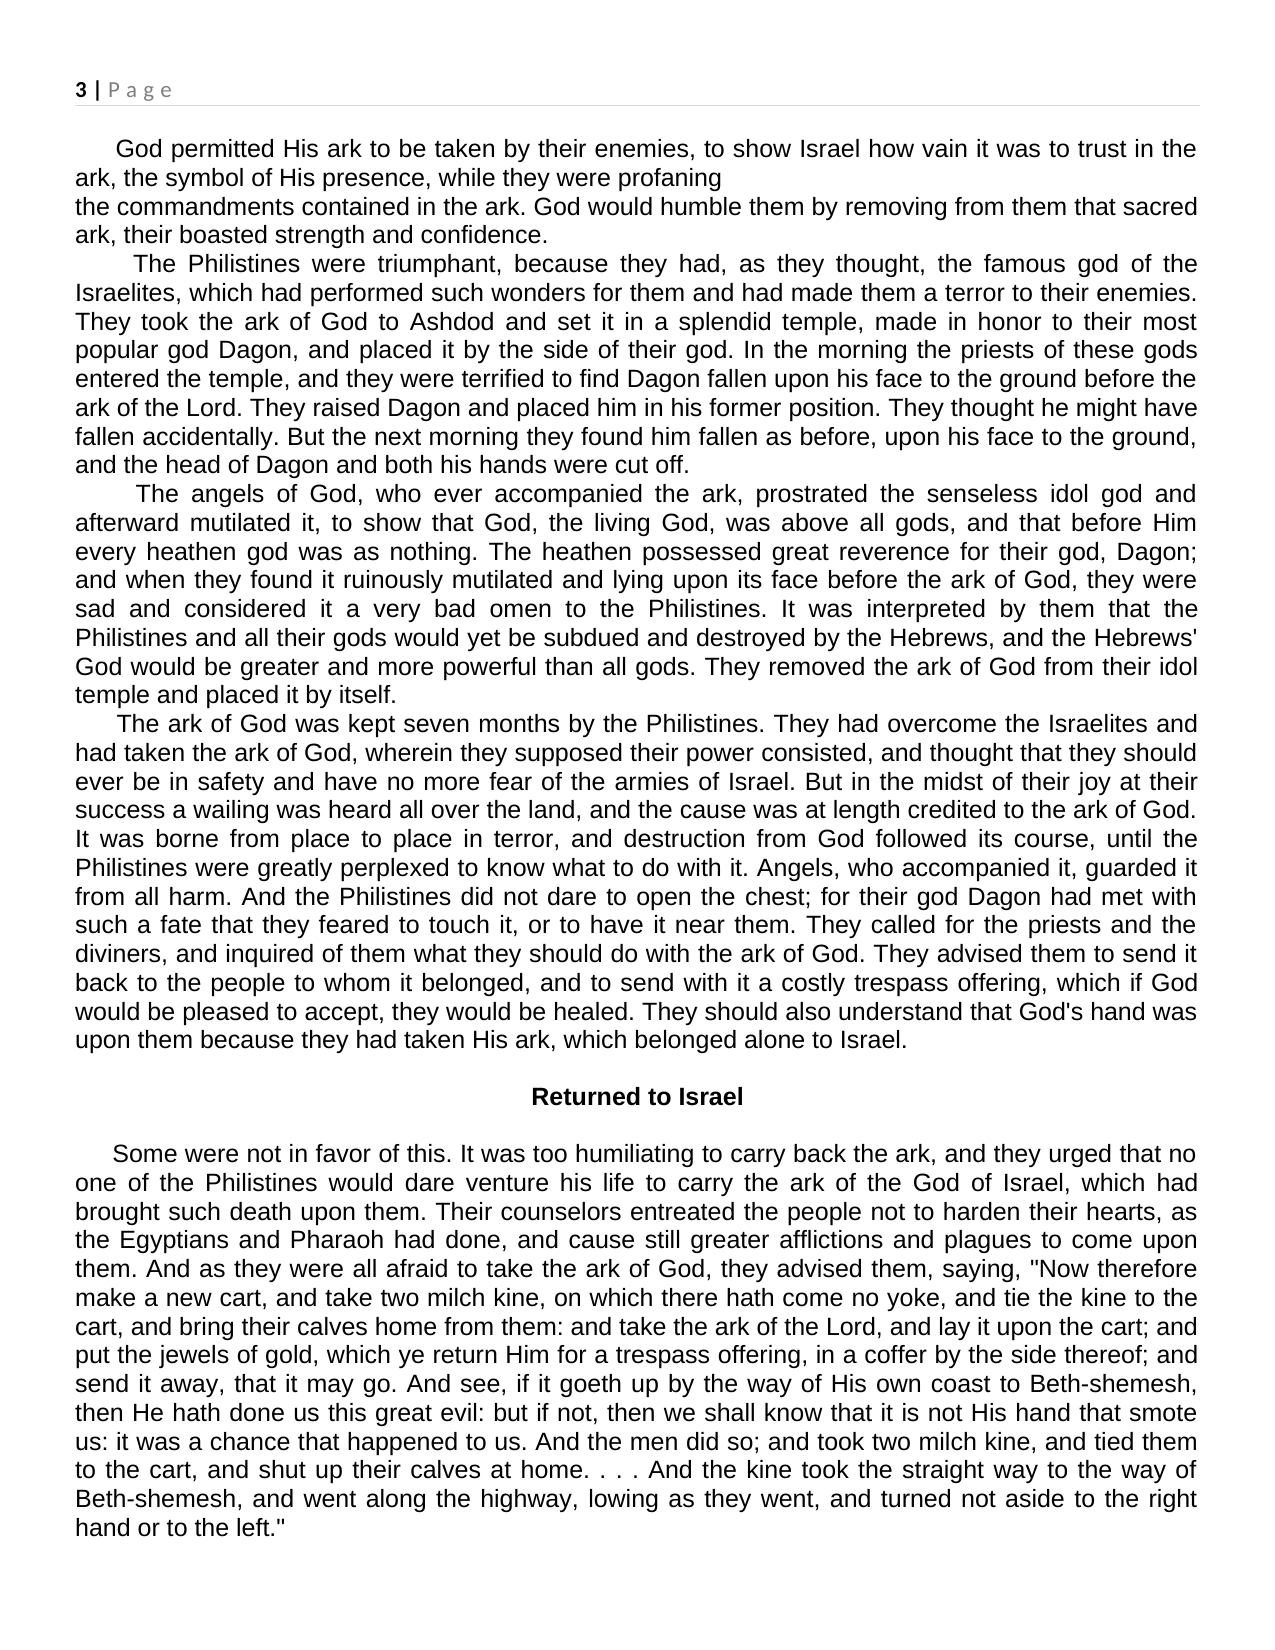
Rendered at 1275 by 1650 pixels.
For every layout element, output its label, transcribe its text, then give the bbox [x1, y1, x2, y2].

text the commandments contained in the ark. God would humble them by removing from them that sacred ark, their boasted strength and confidence. [75, 192, 1200, 249]
text Returned to Israel [75, 1082, 1200, 1111]
text The ark of God was kept seven months by the Philistines. They had overcome the Israelites and had taken the ark of God, wherein they supposed their power consisted, and thought that they should ever be in safety and have no more fear of the armies of Israel. But in the midst of their joy at their success a wailing was heard all over the land, and the cause was at length credited to the ark of God. It was borne from place to place in terror, and destruction from God followed its course, until the Philistines were greatly perplexed to know what to do with it. Angels, who accompanied it, guarded it from all harm. And the Philistines did not dare to open the chest; for their god Dagon had met with such a fate that they feared to touch it, or to have it near them. They called for the priests and the diviners, and inquired of them what they should do with the ark of God. They advised them to send it back to the people to whom it belonged, and to send with it a costly trespass offering, which if God would be pleased to accept, they would be healed. They should also understand that God's hand was upon them because they had taken His ark, which belonged alone to Israel. [75, 709, 1200, 1054]
text Some were not in favor of this. It was too humiliating to carry back the ark, and they urged that no one of the Philistines would dare venture his life to carry the ark of the God of Israel, which had brought such death upon them. Their counselors entreated the people not to harden their hearts, as the Egyptians and Pharaoh had done, and cause still greater afflictions and plagues to come upon them. And as they were all afraid to take the ark of God, they advised them, saying, "Now therefore make a new cart, and take two milch kine, on which there hath come no yoke, and tie the kine to the cart, and bring their calves home from them: and take the ark of the Lord, and lay it upon the cart; and put the jewels of gold, which ye return Him for a trespass offering, in a coffer by the side thereof; and send it away, that it may go. And see, if it goeth up by the way of His own coast to Beth-shemesh, then He hath done us this great evil: but if not, then we shall know that it is not His hand that smote us: it was a chance that happened to us. And the men did so; and took two milch kine, and tied them to the cart, and shut up their calves at home. . . . And the kine took the straight way to the way of Beth-shemesh, and went along the highway, lowing as they went, and turned not aside to the right hand or to the left." [75, 1139, 1200, 1541]
text God permitted His ark to be taken by their enemies, to show Israel how vain it was to trust in the ark, the symbol of His presence, while they were profaning [75, 134, 1200, 192]
text The Philistines were triumphant, because they had, as they thought, the famous god of the Israelites, which had performed such wonders for them and had made them a terror to their enemies. They took the ark of God to Ashdod and set it in a splendid temple, made in honor to their most popular god Dagon, and placed it by the side of their god. In the morning the priests of these gods entered the temple, and they were terrified to find Dagon fallen upon his face to the ground before the ark of the Lord. They raised Dagon and placed him in his former position. They thought he might have fallen accidentally. But the next morning they found him fallen as before, upon his face to the ground, and the head of Dagon and both his hands were cut off. [75, 249, 1200, 479]
text The angels of God, who ever accompanied the ark, prostrated the senseless idol god and afterward mutilated it, to show that God, the living God, was above all gods, and that before Him every heathen god was as nothing. The heathen possessed great reverence for their god, Dagon; and when they found it ruinously mutilated and lying upon its face before the ark of God, they were sad and considered it a very bad omen to the Philistines. It was interpreted by them that the Philistines and all their gods would yet be subdued and destroyed by the Hebrews, and the Hebrews' God would be greater and more powerful than all gods. They removed the ark of God from their idol temple and placed it by itself. [75, 479, 1200, 709]
